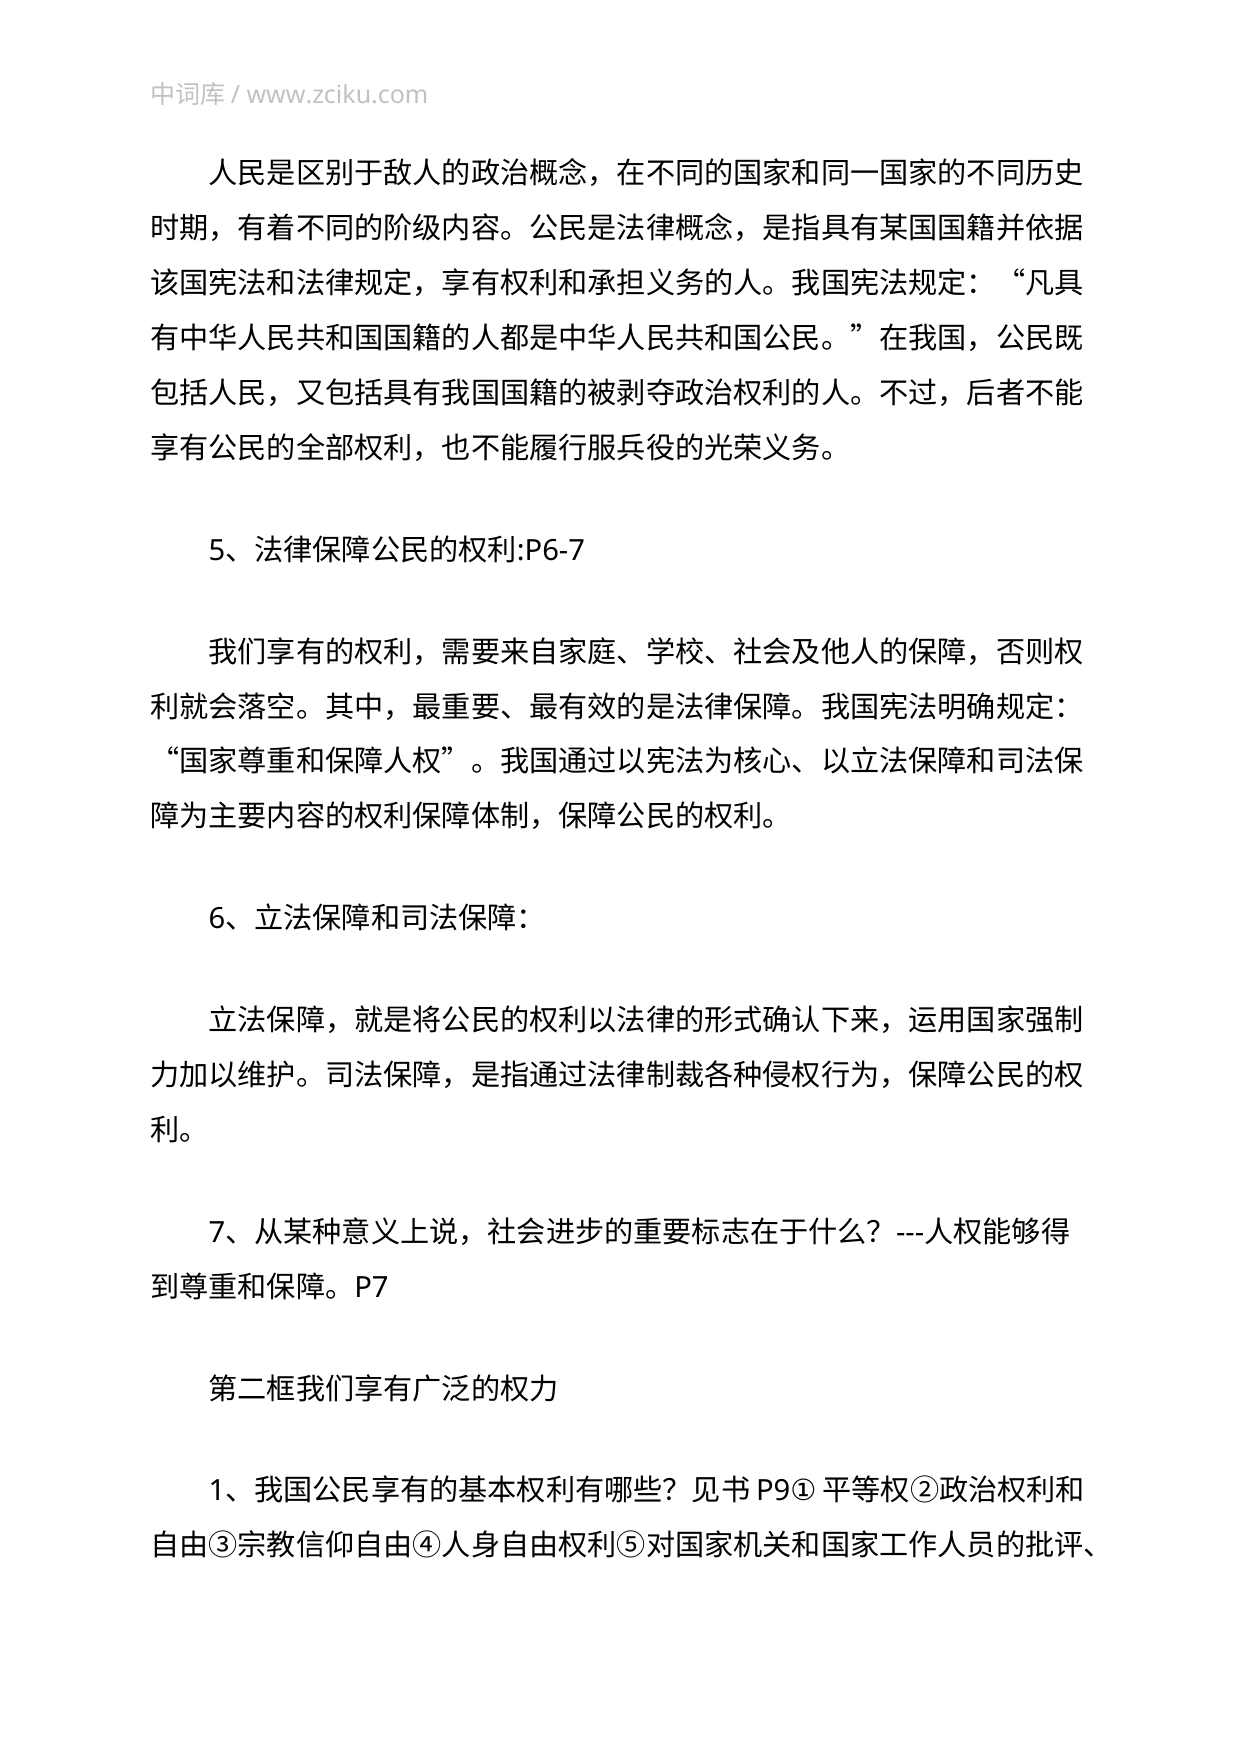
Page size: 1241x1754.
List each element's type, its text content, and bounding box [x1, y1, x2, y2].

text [150, 1467, 1090, 1564]
text 我们享有的权利，需要来自家庭、学校、社会及他人的保障，否则权利就会落空。其中，最重要、最有效的是法律保障。我国宪法明确规定：“国家尊重和保障人权”。我国通过以宪法为核心、以立法保障和司法保障为主要内容的权利保障体制，保障公民的权利。 [150, 628, 1090, 835]
text 人民是区别于敌人的政治概念，在不同的国家和同一国家的不同历史时期，有着不同的阶级内容。公民是法律概念，是指具有某国国籍并依据该国宪法和法律规定，享有权利和承担义务的人。我国宪法规定：“凡具有中华人民共和国国籍的人都是中华人民共和国公民。”在我国，公民既包括人民，又包括具有我国国籍的被剥夺政治权利的人。不过，后者不能享有公民的全部权利，也不能履行服兵役的光荣义务。 [150, 150, 1090, 467]
text 5、法律保障公民的权利:P6-7 [150, 526, 1090, 569]
text 6、立法保障和司法保障： [150, 895, 1090, 937]
text 7、从某种意义上说，社会进步的重要标志在于什么？---人权能够得到尊重和保障。P7 [150, 1208, 1090, 1306]
text 第二框我们享有广泛的权力 [150, 1365, 1090, 1407]
text 立法保障，就是将公民的权利以法律的形式确认下来，运用国家强制力加以维护。司法保障，是指通过法律制裁各种侵权行为，保障公民的权利。 [150, 997, 1090, 1149]
